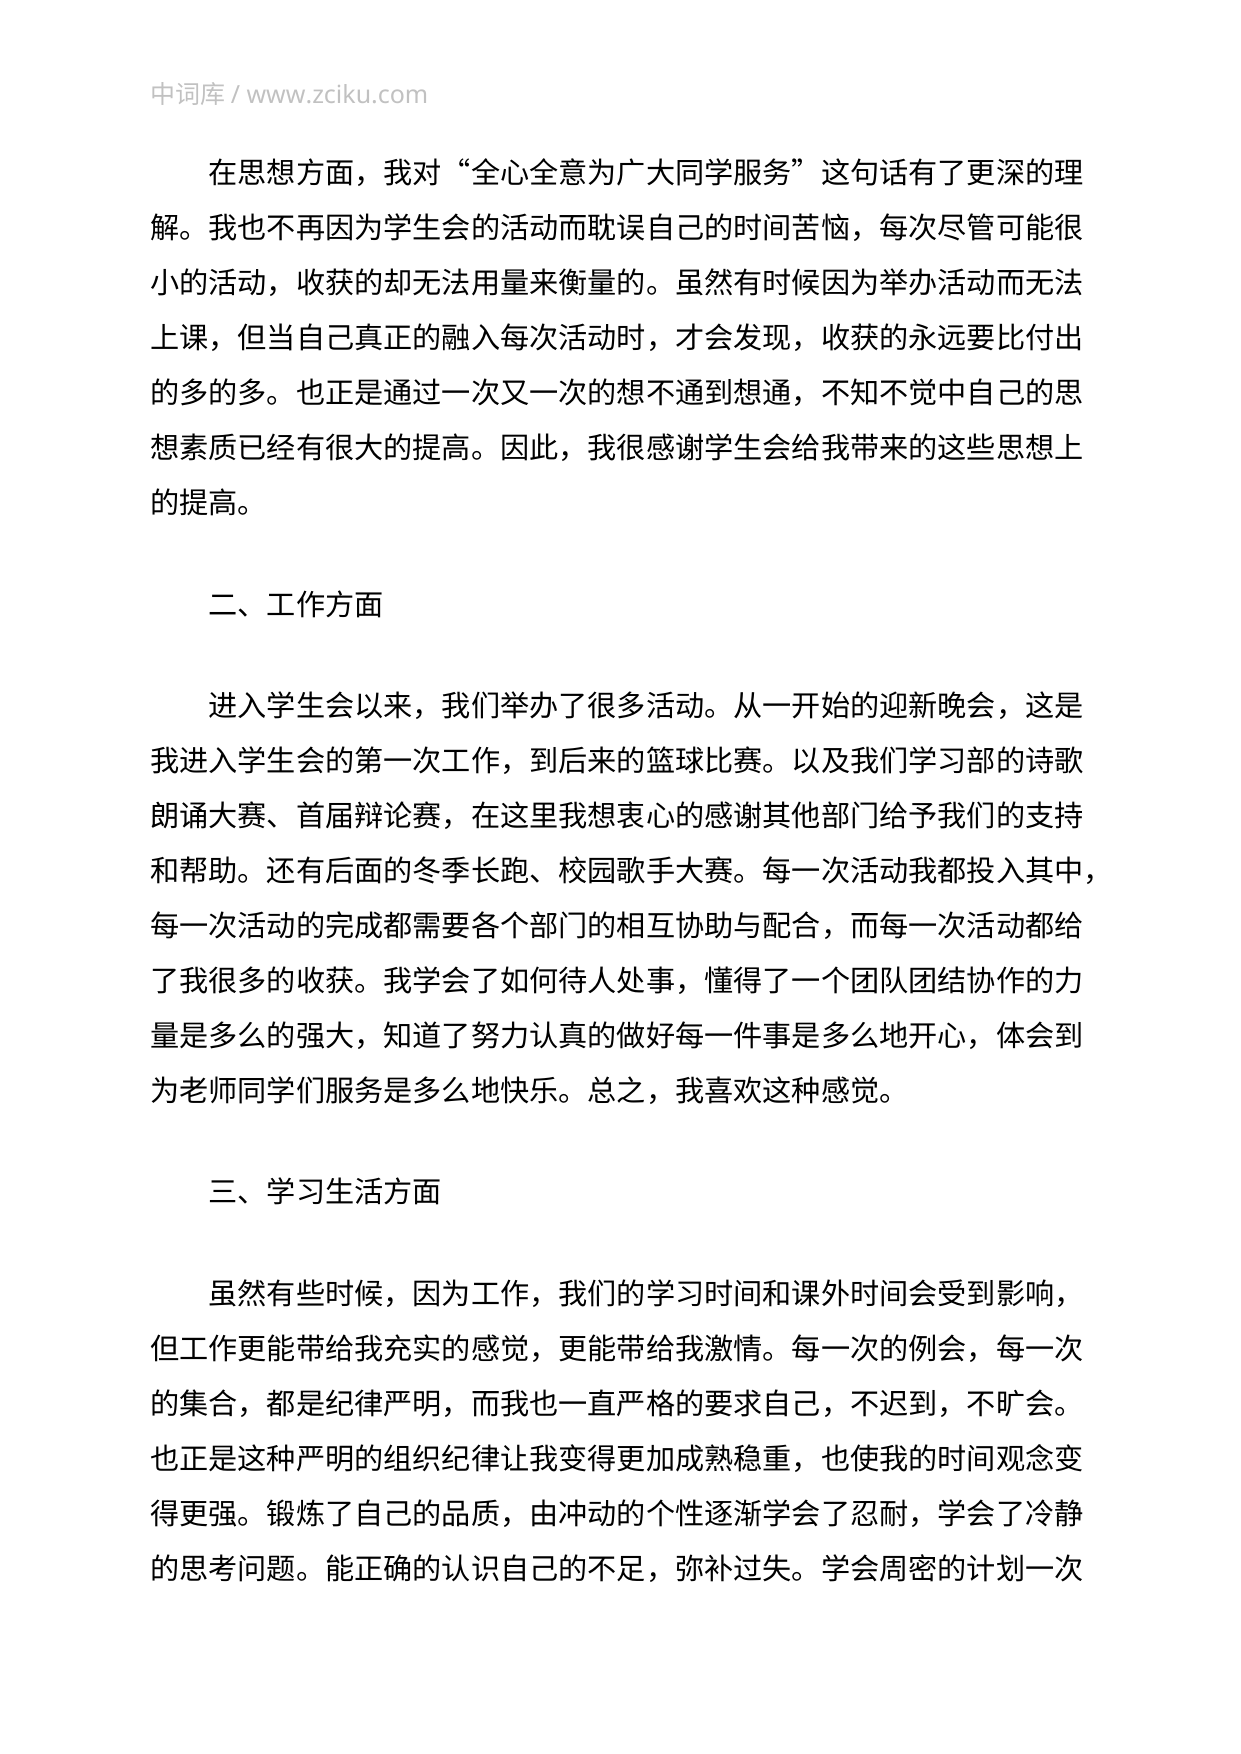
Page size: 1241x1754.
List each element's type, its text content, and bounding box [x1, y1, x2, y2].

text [150, 1271, 1090, 1587]
text 在思想方面，我对“全心全意为广大同学服务”这句话有了更深的理解。我也不再因为学生会的活动而耽误自己的时间苦恼，每次尽管可能很小的活动，收获的却无法用量来衡量的。虽然有时候因为举办活动而无法上课，但当自己真正的融入每次活动时，才会发现，收获的永远要比付出的多的多。也正是通过一次又一次的想不通到想通，不知不觉中自己的思想素质已经有很大的提高。因此，我很感谢学生会给我带来的这些思想上的提高。 [150, 150, 1090, 522]
text 三、学习生活方面 [150, 1169, 1090, 1211]
text 进入学生会以来，我们举办了很多活动。从一开始的迎新晚会，这是我进入学生会的第一次工作，到后来的篮球比赛。以及我们学习部的诗歌朗诵大赛、首届辩论赛，在这里我想衷心的感谢其他部门给予我们的支持和帮助。还有后面的冬季长跑、校园歌手大赛。每一次活动我都投入其中，每一次活动的完成都需要各个部门的相互协助与配合，而每一次活动都给了我很多的收获。我学会了如何待人处事，懂得了一个团队团结协作的力量是多么的强大，知道了努力认真的做好每一件事是多么地开心，体会到为老师同学们服务是多么地快乐。总之，我喜欢这种感觉。 [150, 683, 1090, 1109]
text 二、工作方面 [150, 581, 1090, 623]
